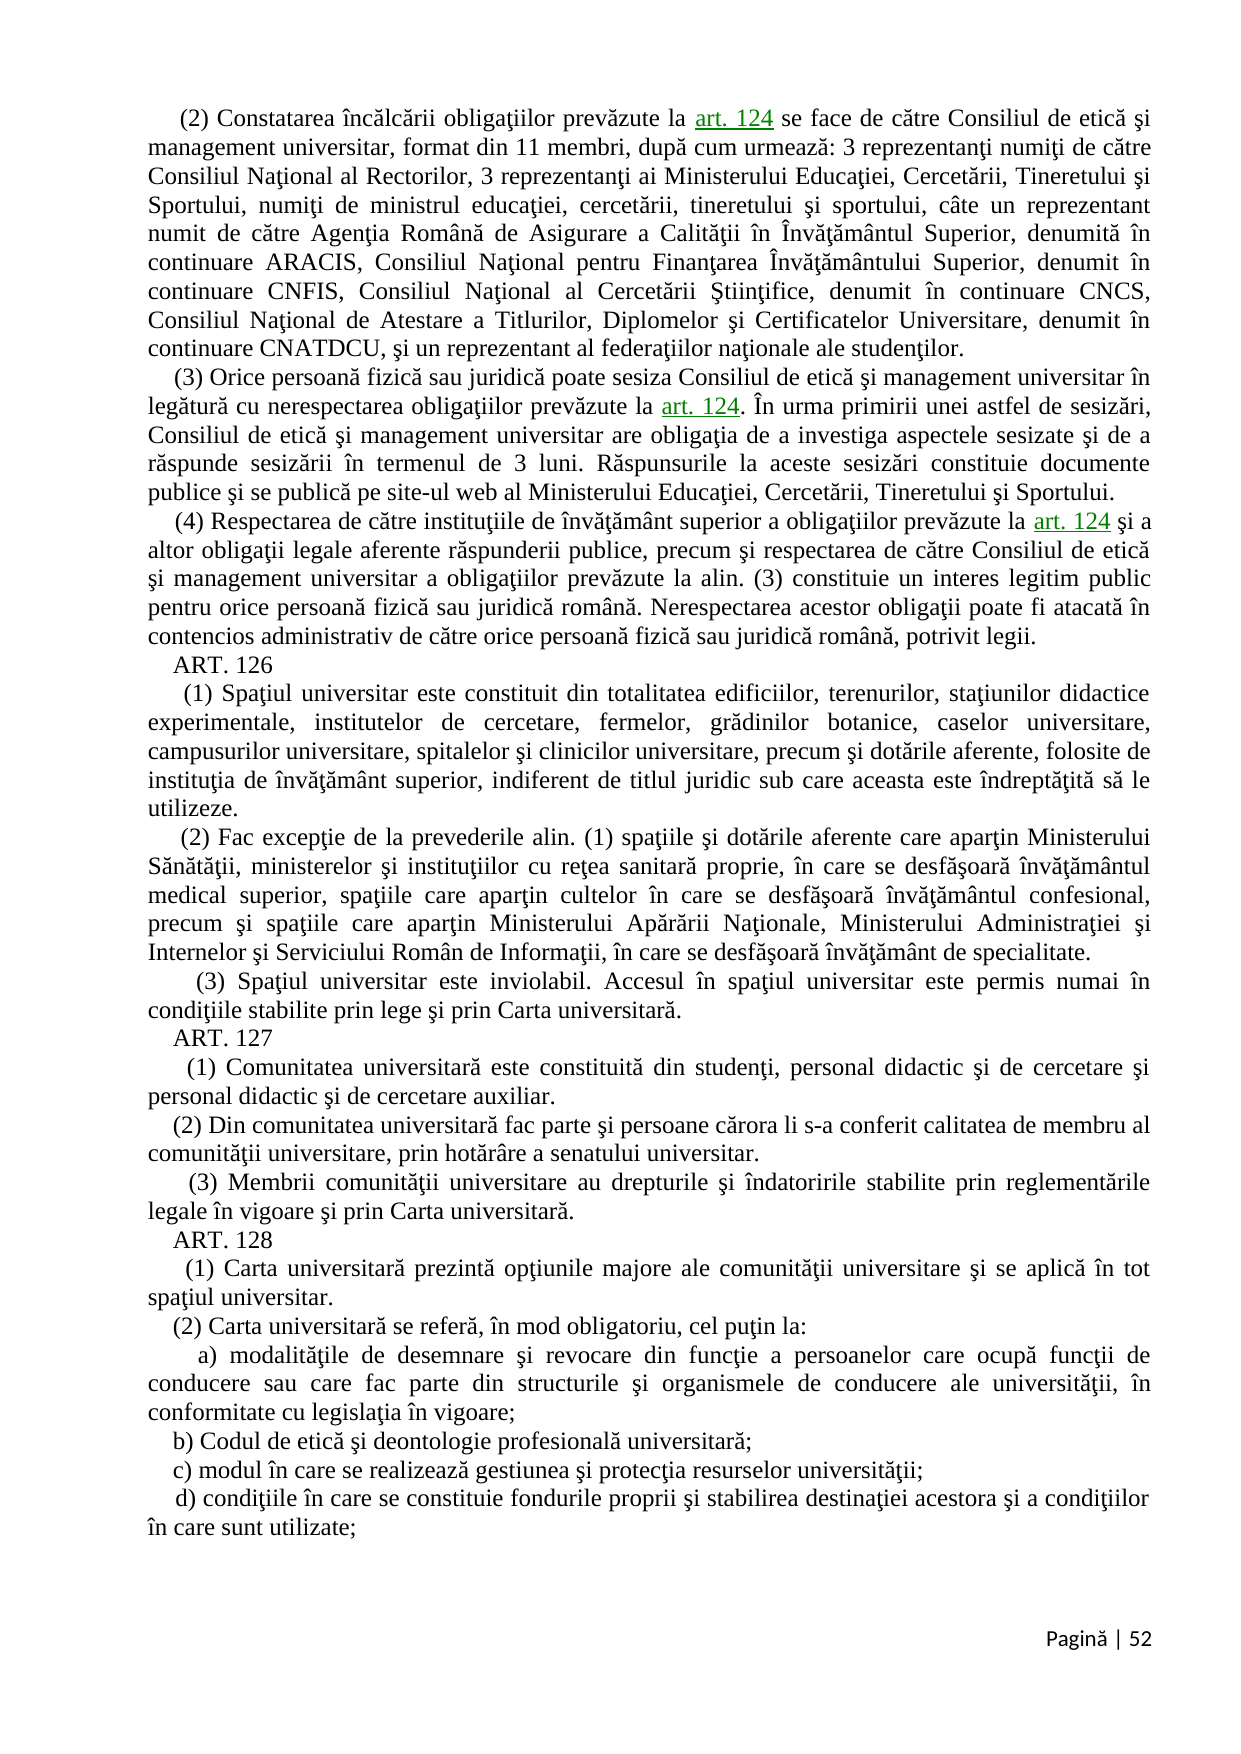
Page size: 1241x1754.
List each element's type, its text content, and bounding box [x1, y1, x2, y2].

text (2) Carta universitară se referă, în mod obligatoriu, cel puţin la: [148, 1311, 1152, 1340]
text (2) Constatarea încălcării obligaţiilor prevăzute la art. 124 se face de către Consiliul de etică şi management universitar, format din 11 membri, după cum urmează: 3 reprezentanţi numiţi de către Consiliul Naţional al Rectorilor, 3 reprezentanţi ai Ministerului Educaţiei, Cercetării, Tineretului şi Sportului, numiţi de ministrul educaţiei, cercetării, tineretului şi sportului, câte un reprezentant numit de către Agenţia Română de Asigurare a Calităţii în Învăţământul Superior, denumită în continuare ARACIS, Consiliul Naţional pentru Finanţarea Învăţământului Superior, denumit în continuare CNFIS, Consiliul Naţional al Cercetării Ştiinţifice, denumit în continuare CNCS, Consiliul Naţional de Atestare a Titlurilor, Diplomelor şi Certificatelor Universitare, denumit în continuare CNATDCU, şi un reprezentant al federaţiilor naţionale ale studenţilor. [148, 103, 1152, 362]
text (1) Comunitatea universitară este constituită din studenţi, personal didactic şi de cercetare şi personal didactic şi de cercetare auxiliar. [148, 1052, 1152, 1110]
text ART. 128 [148, 1225, 1152, 1253]
text (3) Orice persoană fizică sau juridică poate sesiza Consiliul de etică şi management universitar în legătură cu nerespectarea obligaţiilor prevăzute la art. 124. În urma primirii unei astfel de sesizări, Consiliul de etică şi management universitar are obligaţia de a investiga aspectele sesizate şi de a răspunde sesizării în termenul de 3 luni. Răspunsurile la aceste sesizări constituie documente publice şi se publică pe site-ul web al Ministerului Educaţiei, Cercetării, Tineretului şi Sportului. [148, 362, 1152, 506]
text b) Codul de etică şi deontologie profesională universitară; [148, 1426, 1152, 1455]
text (3) Membrii comunităţii universitare au drepturile şi îndatoririle stabilite prin reglementările legale în vigoare şi prin Carta universitară. [148, 1167, 1152, 1225]
text (2) Fac excepţie de la prevederile alin. (1) spaţiile şi dotările aferente care aparţin Ministerului Sănătăţii, ministerelor şi instituţiilor cu reţea sanitară proprie, în care se desfăşoară învăţământul medical superior, spaţiile care aparţin cultelor în care se desfăşoară învăţământul confesional, precum şi spaţiile care aparţin Ministerului Apărării Naţionale, Ministerului Administraţiei şi Internelor şi Serviciului Român de Informaţii, în care se desfăşoară învăţământ de specialitate. [148, 822, 1152, 966]
text (2) Din comunitatea universitară fac parte şi persoane cărora li s-a conferit calitatea de membru al comunităţii universitare, prin hotărâre a senatului universitar. [148, 1110, 1152, 1167]
text c) modul în care se realizează gestiunea şi protecţia resurselor universităţii; [148, 1455, 1152, 1483]
text d) condiţiile în care se constituie fondurile proprii şi stabilirea destinaţiei acestora şi a condiţiilor în care sunt utilizate; [148, 1483, 1152, 1541]
text (1) Carta universitară prezintă opţiunile majore ale comunităţii universitare şi se aplică în tot spaţiul universitar. [148, 1253, 1152, 1311]
text (3) Spaţiul universitar este inviolabil. Accesul în spaţiul universitar este permis numai în condiţiile stabilite prin lege şi prin Carta universitară. [148, 966, 1152, 1023]
text ART. 126 [148, 650, 1152, 678]
text (4) Respectarea de către instituţiile de învăţământ superior a obligaţiilor prevăzute la art. 124 şi a altor obligaţii legale aferente răspunderii publice, precum şi respectarea de către Consiliul de etică şi management universitar a obligaţiilor prevăzute la alin. (3) constituie un interes legitim public pentru orice persoană fizică sau juridică română. Nerespectarea acestor obligaţii poate fi atacată în contencios administrativ de către orice persoană fizică sau juridică română, potrivit legii. [148, 506, 1152, 650]
text a) modalităţile de desemnare şi revocare din funcţie a persoanelor care ocupă funcţii de conducere sau care fac parte din structurile şi organismele de conducere ale universităţii, în conformitate cu legislaţia în vigoare; [148, 1340, 1152, 1426]
text (1) Spaţiul universitar este constituit din totalitatea edificiilor, terenurilor, staţiunilor didactice experimentale, institutelor de cercetare, fermelor, grădinilor botanice, caselor universitare, campusurilor universitare, spitalelor şi clinicilor universitare, precum şi dotările aferente, folosite de instituţia de învăţământ superior, indiferent de titlul juridic sub care aceasta este îndreptăţită să le utilizeze. [148, 678, 1152, 822]
text ART. 127 [148, 1023, 1152, 1052]
